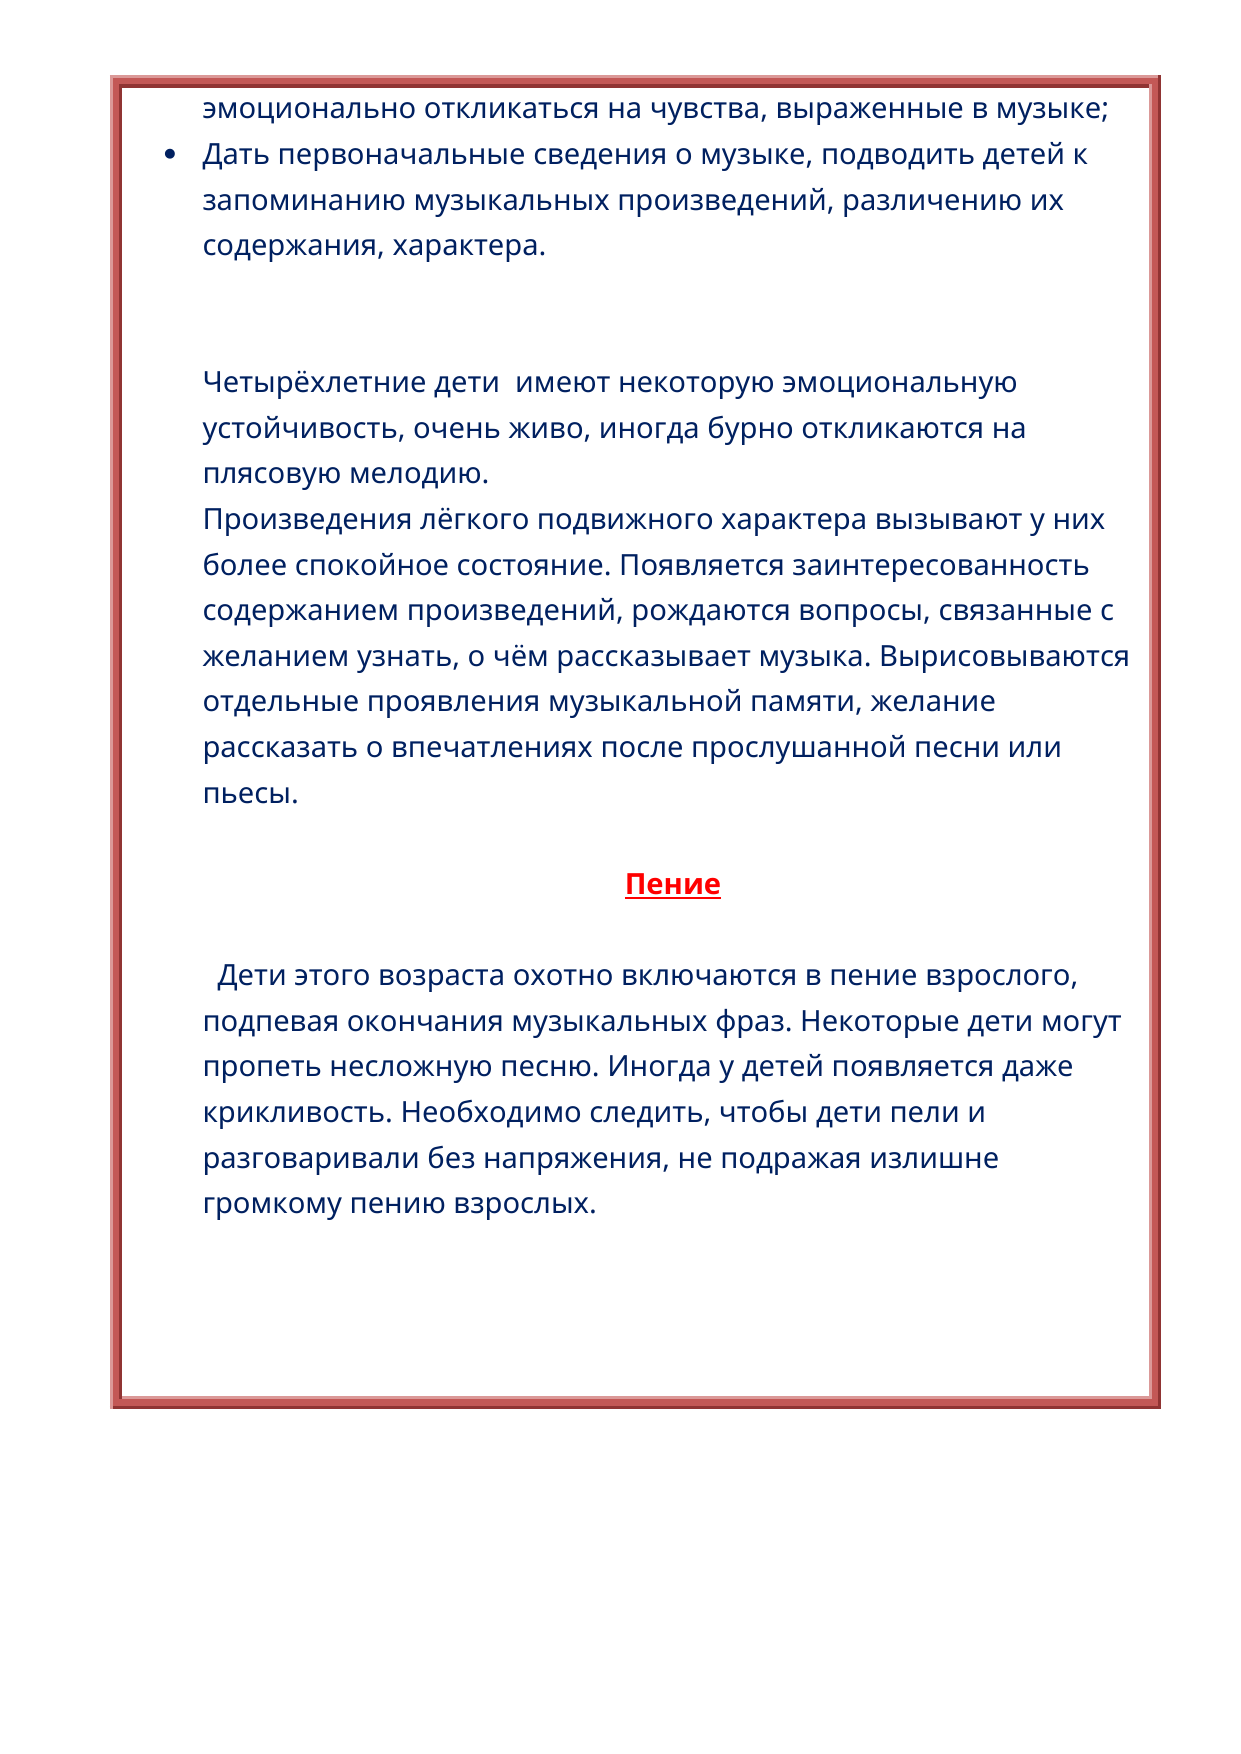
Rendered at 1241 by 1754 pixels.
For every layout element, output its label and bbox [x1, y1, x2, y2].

table_header [122, 88, 1149, 1396]
